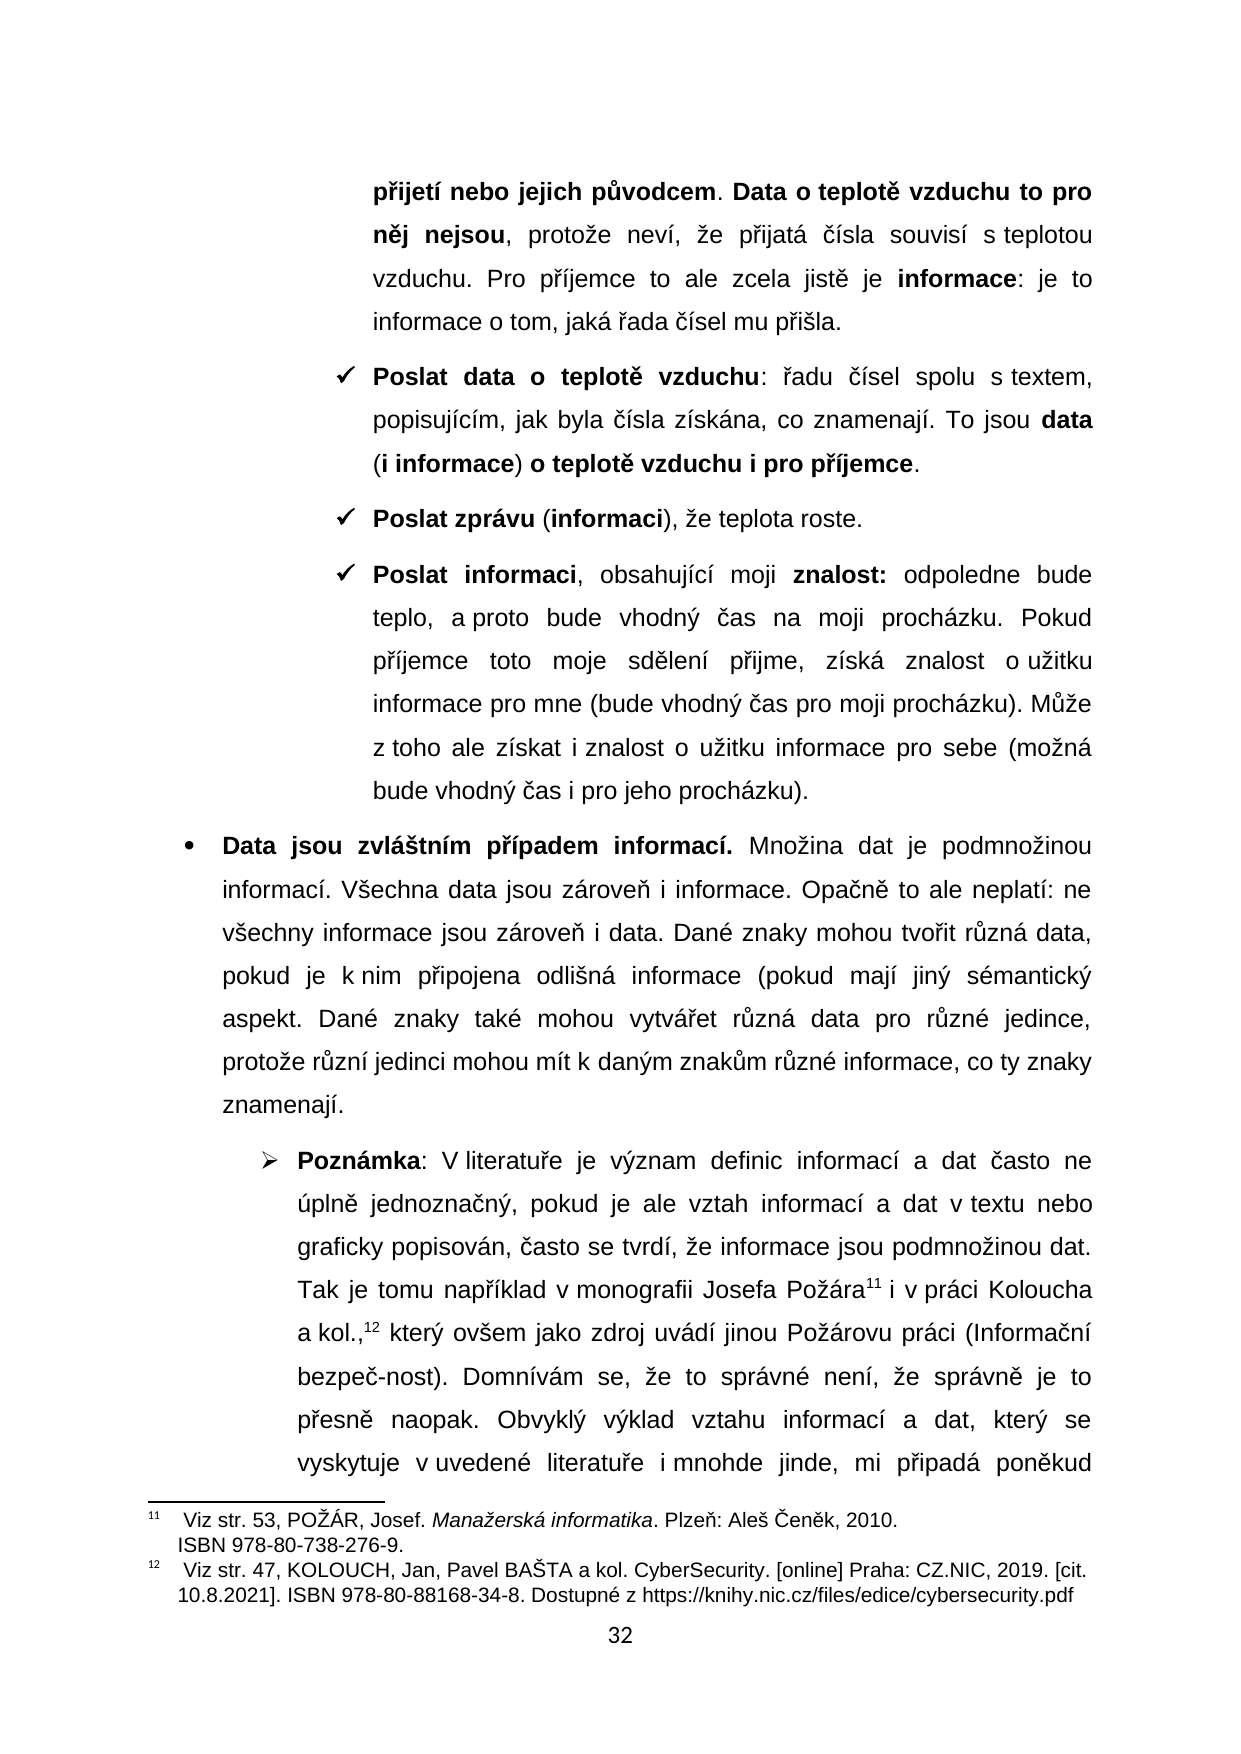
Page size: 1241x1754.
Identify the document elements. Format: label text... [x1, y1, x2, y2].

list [260, 1146, 1093, 1477]
list Poslat data o teplotě vzduchu: řadu čísel spolu s textem, popisujícím, jak byla čísla získána, co znamenají. To jsou data (i informace) o teplotě vzduchu i pro příjemce. [335, 362, 1093, 477]
list Data jsou zvláštním případem informací. Množina dat je podmnožinou informací. Všechna data jsou zároveň i informace. Opačně to ale neplatí: ne všechny informace jsou zároveň i data. Dané znaky mohou tvořit různá data, pokud je k nim připojena odlišná informace (pokud mají jiný sémantický aspekt. Dané znaky také mohou vytvářet různá data pro různé jedince, protože různí jedinci mohou mít k daným znakům různé informace, co ty znaky znamenají. [185, 831, 1093, 1119]
list Poslat zprávu (informaci), že teplota roste. [335, 504, 1093, 533]
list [335, 177, 1093, 335]
list Poslat informaci, obsahující moji znalost: odpoledne bude teplo, a proto bude vhodný čas na moji procházku. Pokud příjemce toto moje sdělení přijme, získá znalost o užitku informace pro mne (bude vhodný čas pro moji procházku). Může z toho ale získat i znalost o užitku informace pro sebe (možná bude vhodný čas i pro jeho procházku). [335, 560, 1093, 804]
